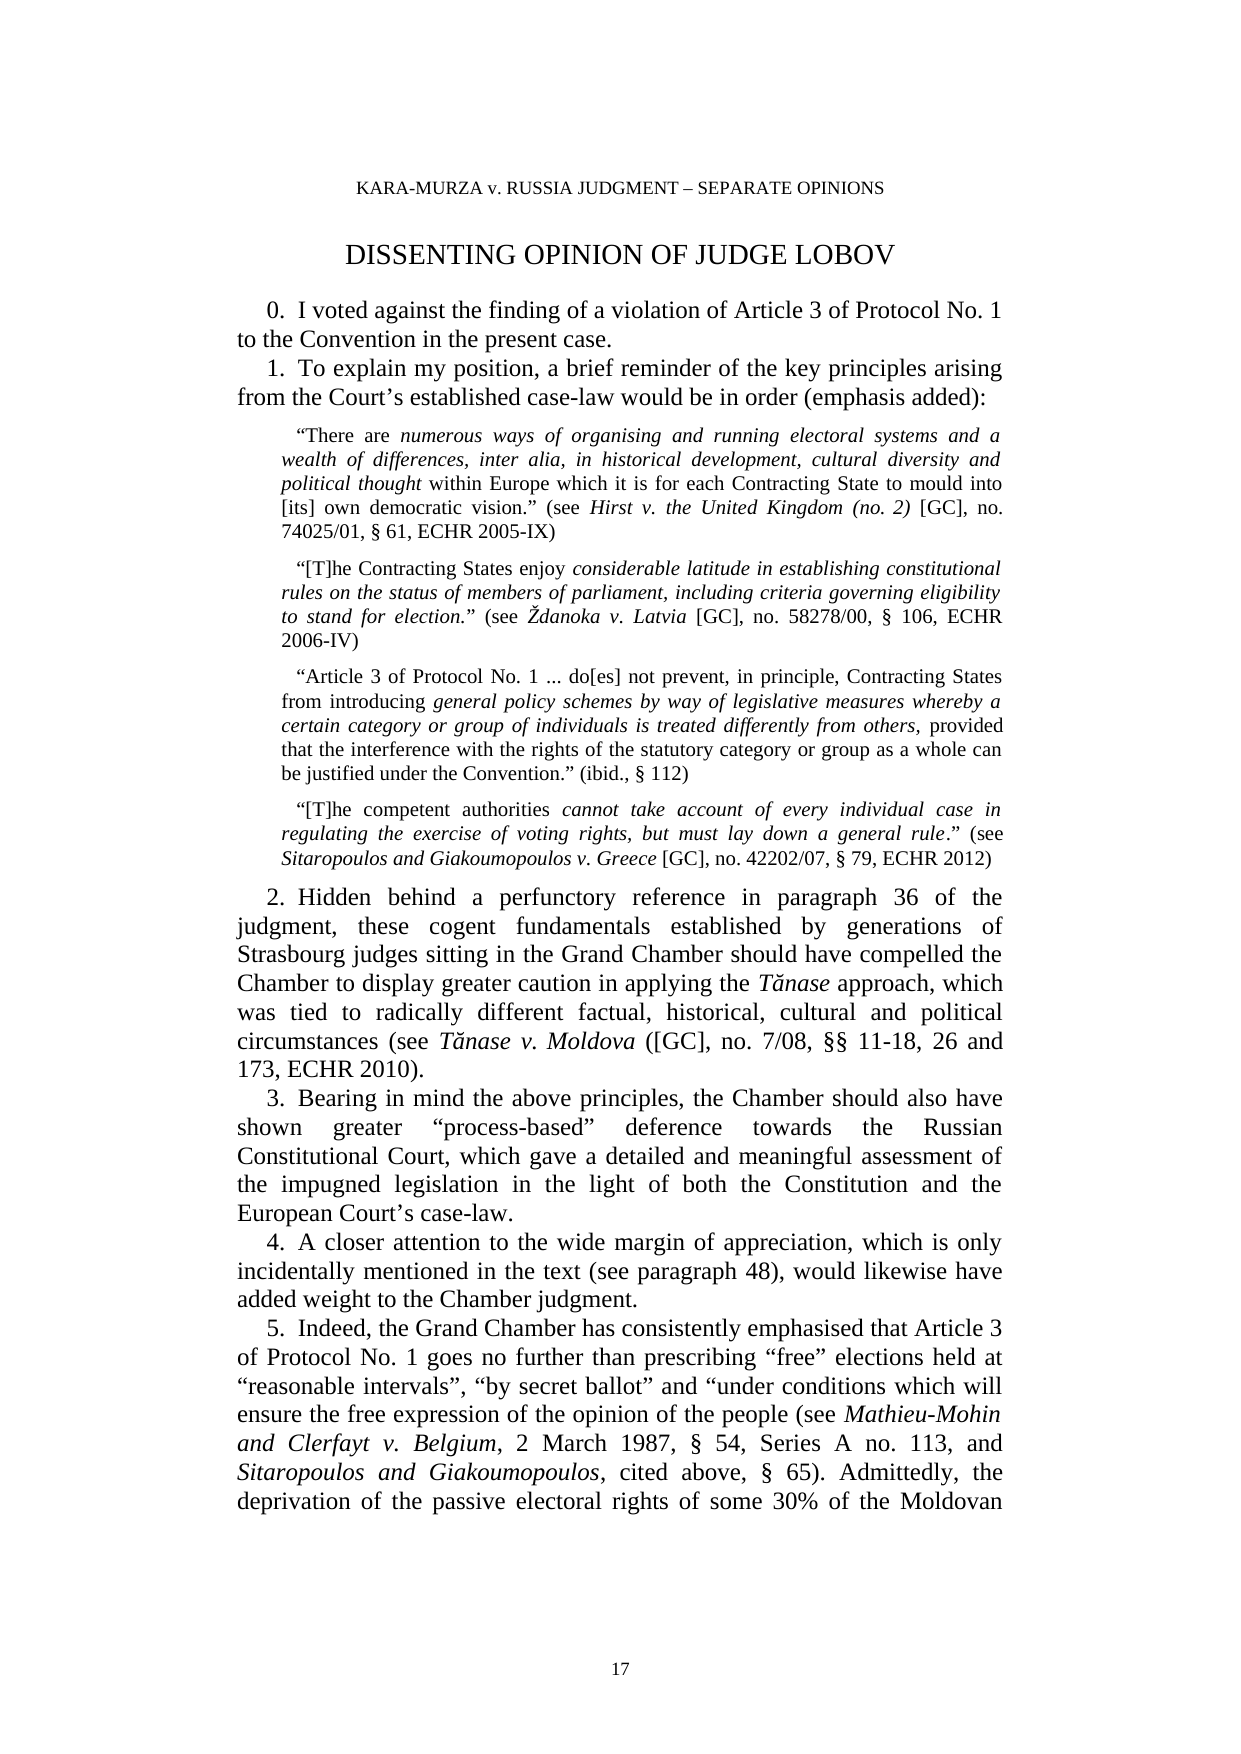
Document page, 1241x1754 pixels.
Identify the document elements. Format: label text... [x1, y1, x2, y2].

text 4. Bearing in mind the above principles, the Chamber should also have shown greater “process-based” deference towards the Russian Constitutional Court, which gave a detailed and meaningful assessment of the impugned legislation in the light of both the Constitution and the European Court’s case-law. [237, 1083, 1003, 1227]
text 3. Hidden behind a perfunctory reference in paragraph 36 of the judgment, these cogent fundamentals established by generations of Strasbourg judges sitting in the Grand Chamber should have compelled the Chamber to display greater caution in applying the Tănase approach, which was tied to radically different factual, historical, cultural and political circumstances (see Tănase v. Moldova ([GC], no. 7/08, §§ 11-18, 26 and 173, ECHR 2010). [237, 882, 1003, 1083]
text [237, 1313, 1003, 1514]
text “[T]he Contracting States enjoy considerable latitude in establishing constitutional rules on the status of members of parliament, including criteria governing eligibility to stand for election.” (see Ždanoka v. Latvia [GC], no. 58278/00, § 106, ECHR 2006-IV) [281, 556, 1003, 652]
text “Article 3 of Protocol No. 1 ... do[es] not prevent, in principle, Contracting States from introducing general policy schemes by way of legislative measures whereby a certain category or group of individuals is treated differently from others, provided that the interference with the rights of the statutory category or group as a whole can be justified under the Convention.” (ibid., § 112) [281, 664, 1003, 785]
text “[T]he competent authorities cannot take account of every individual case in regulating the exercise of voting rights, but must lay down a general rule.” (see Sitaropoulos and Giakoumopoulos v. Greece [GC], no. 42202/07, § 79, ECHR 2012) [281, 797, 1003, 869]
text 5. A closer attention to the wide margin of appreciation, which is only incidentally mentioned in the text (see paragraph 48), would likewise have added weight to the Chamber judgment. [237, 1227, 1003, 1313]
text 1. I voted against the finding of a violation of Article 3 of Protocol No. 1 to the Convention in the present case. [237, 295, 1003, 353]
text 2. To explain my position, a brief reminder of the key principles arising from the Court’s established case-law would be in order (emphasis added): [237, 353, 1003, 410]
text “There are numerous ways of organising and running electoral systems and a wealth of differences, inter alia, in historical development, cultural diversity and political thought within Europe which it is for each Contracting State to mould into [its] own democratic vision.” (see Hirst v. the United Kingdom (no. 2) [GC], no. 74025/01, § 61, ECHR 2005-IX) [281, 423, 1003, 543]
title DISSENTING OPINION OF JUDGE LOBOV [237, 237, 1003, 270]
